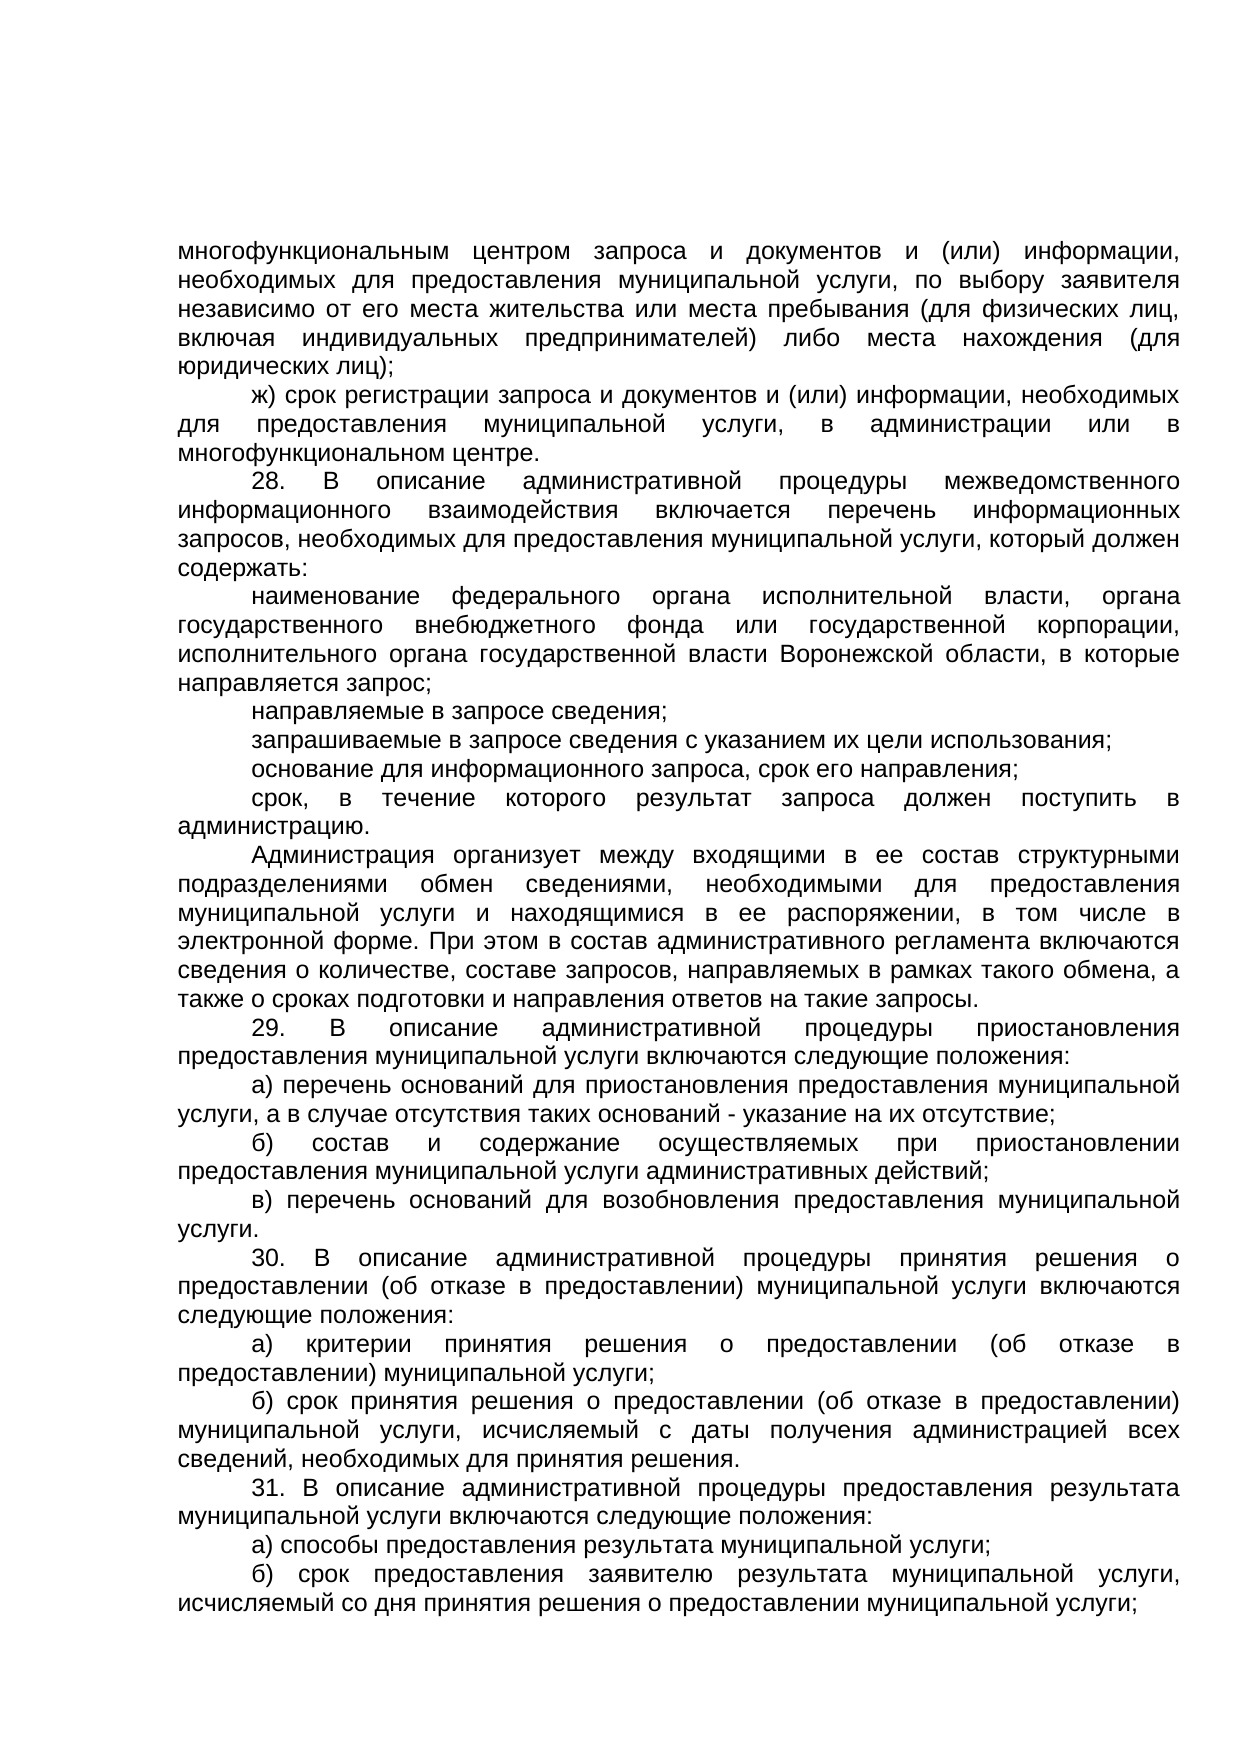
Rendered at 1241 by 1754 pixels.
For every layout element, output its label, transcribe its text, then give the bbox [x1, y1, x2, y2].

text направляемые в запросе сведения; [177, 696, 1181, 725]
text срок, в течение которого результат запроса должен поступить в администрацию. [177, 783, 1181, 840]
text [177, 236, 1181, 380]
text а) критерии принятия решения о предоставлении (об отказе в предоставлении) муниципальной услуги; [177, 1329, 1181, 1386]
text а) перечень оснований для приостановления предоставления муниципальной услуги, а в случае отсутствия таких оснований - указание на их отсутствие; [177, 1070, 1181, 1128]
text 31. В описание административной процедуры предоставления результата муниципальной услуги включаются следующие положения: [177, 1473, 1181, 1530]
text б) состав и содержание осуществляемых при приостановлении предоставления муниципальной услуги административных действий; [177, 1128, 1181, 1185]
text 29. В описание административной процедуры приостановления предоставления муниципальной услуги включаются следующие положения: [177, 1013, 1181, 1070]
text 28. В описание административной процедуры межведомственного информационного взаимодействия включается перечень информационных запросов, необходимых для предоставления муниципальной услуги, который должен содержать: [177, 466, 1181, 581]
text а) способы предоставления результата муниципальной услуги; [177, 1530, 1181, 1559]
text б) срок принятия решения о предоставлении (об отказе в предоставлении) муниципальной услуги, исчисляемый с даты получения администрацией всех сведений, необходимых для принятия решения. [177, 1386, 1181, 1473]
text наименование федерального органа исполнительной власти, органа государственного внебюджетного фонда или государственной корпорации, исполнительного органа государственной власти Воронежской области, в которые направляется запрос; [177, 581, 1181, 696]
text ж) срок регистрации запроса и документов и (или) информации, необходимых для предоставления муниципальной услуги, в администрации или в многофункциональном центре. [177, 380, 1181, 466]
text в) перечень оснований для возобновления предоставления муниципальной услуги. [177, 1185, 1181, 1243]
text б) срок предоставления заявителю результата муниципальной услуги, исчисляемый со дня принятия решения о предоставлении муниципальной услуги; [177, 1559, 1181, 1616]
text запрашиваемые в запросе сведения с указанием их цели использования; [177, 725, 1181, 754]
text основание для информационного запроса, срок его направления; [177, 754, 1181, 783]
text 30. В описание административной процедуры принятия решения о предоставлении (об отказе в предоставлении) муниципальной услуги включаются следующие положения: [177, 1243, 1181, 1329]
text Администрация организует между входящими в ее состав структурными подразделениями обмен сведениями, необходимыми для предоставления муниципальной услуги и находящимися в ее распоряжении, в том числе в электронной форме. При этом в состав административного регламента включаются сведения о количестве, составе запросов, направляемых в рамках такого обмена, а также о сроках подготовки и направления ответов на такие запросы. [177, 840, 1181, 1013]
